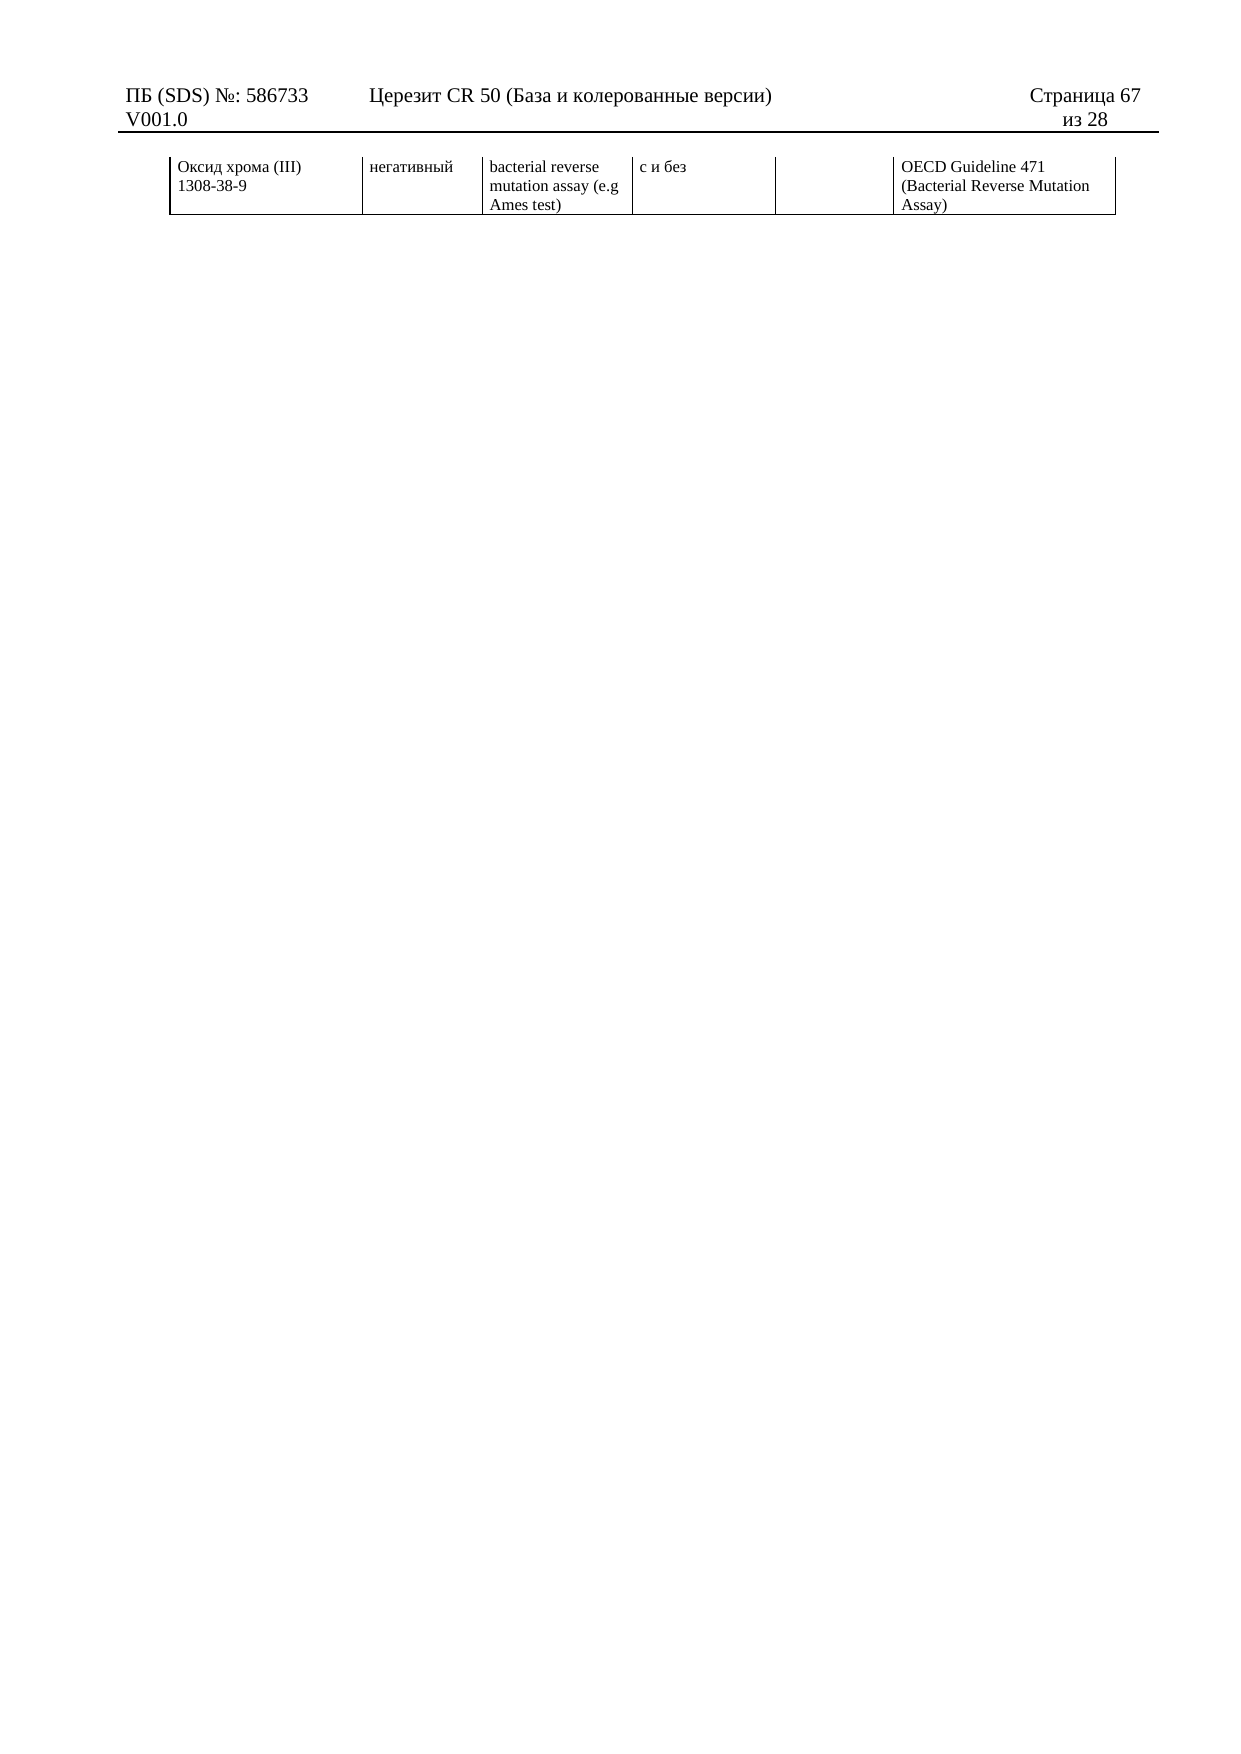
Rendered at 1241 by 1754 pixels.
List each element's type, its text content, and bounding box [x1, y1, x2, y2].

table_header OECD Guideline 471 (Bacterial Reverse Mutation Assay) [894, 157, 1115, 214]
table_header негативный [363, 157, 482, 214]
table_header bacterial reverse mutation assay (e.g Ames test) [483, 157, 632, 214]
table_header [776, 157, 893, 214]
table_header Оксид хрома (III) 1308-38-9 [171, 157, 362, 214]
table_header с и без [633, 157, 775, 214]
